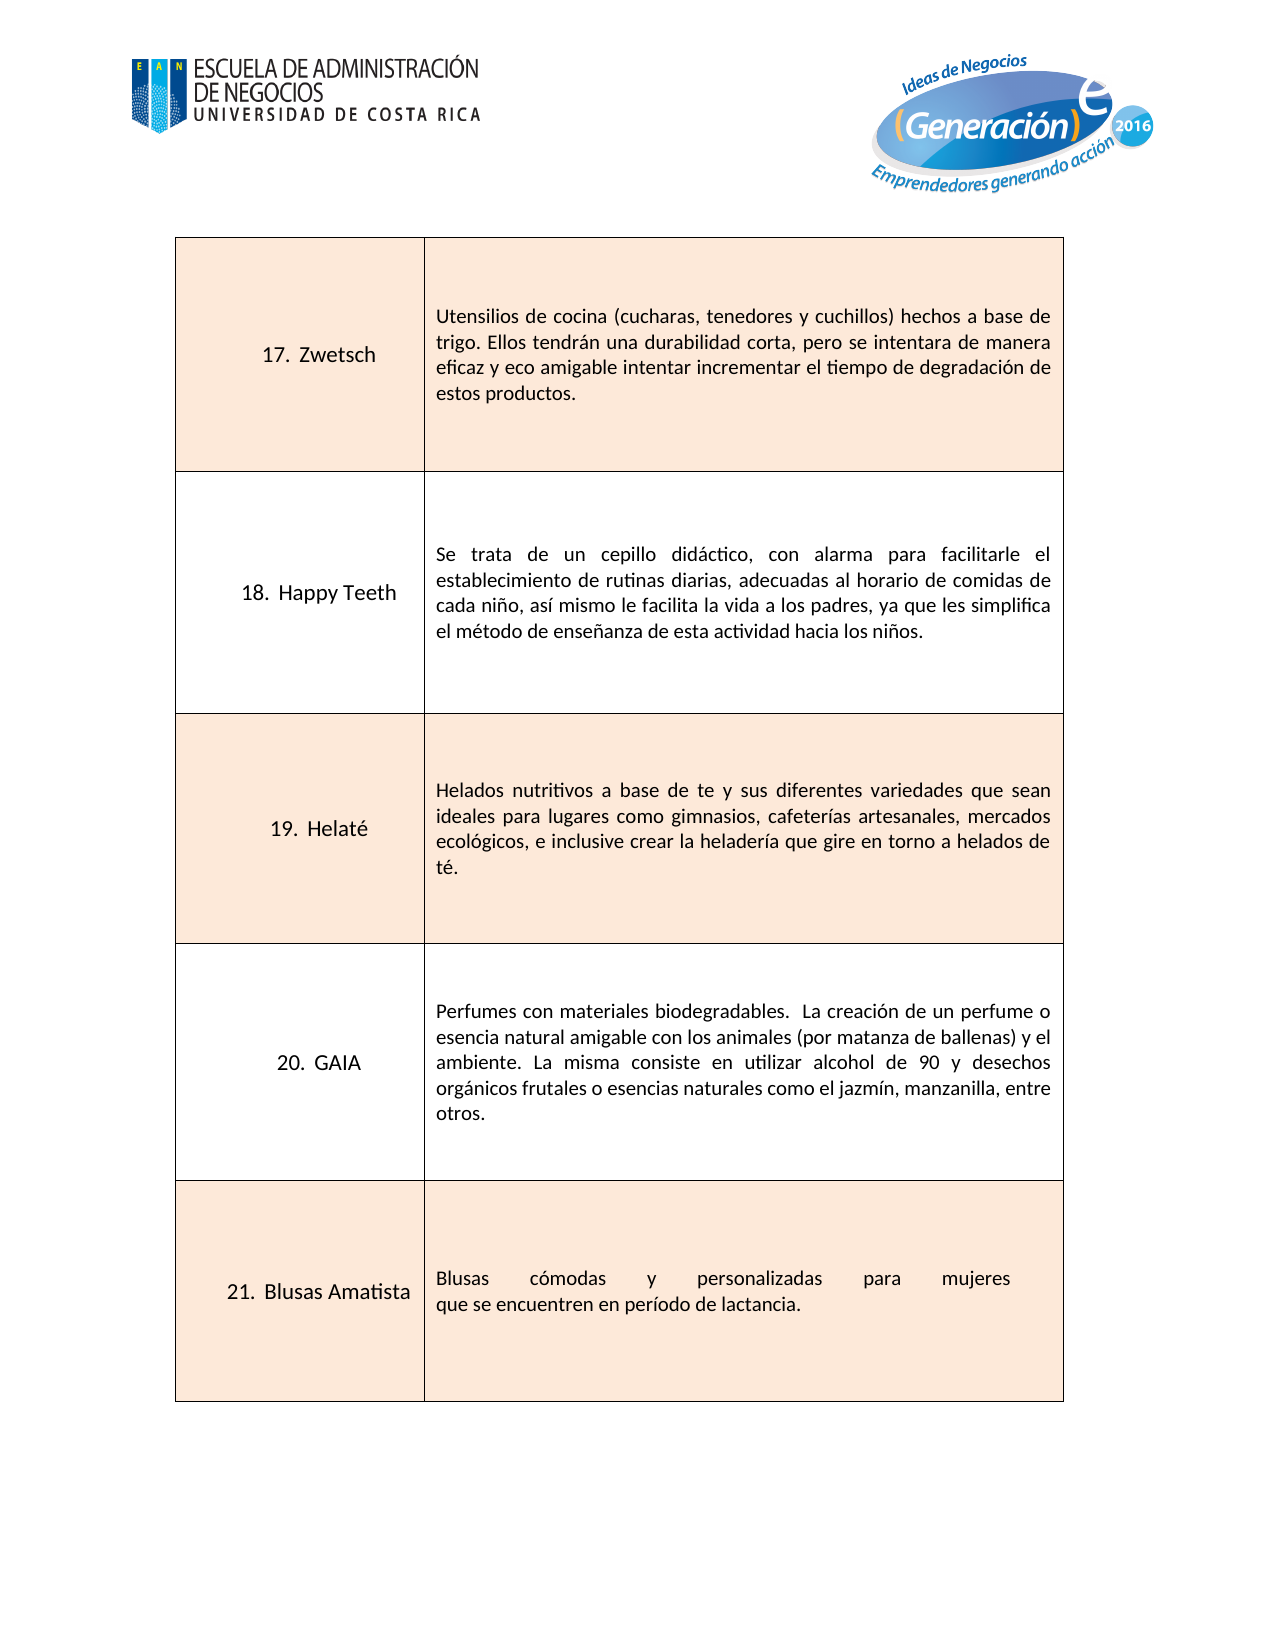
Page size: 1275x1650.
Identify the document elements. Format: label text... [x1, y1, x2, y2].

table_cell Zwetsch [176, 238, 424, 471]
picture [841, 37, 1165, 208]
table_cell Se trata de un cepillo didáctico, con alarma para facilitarle el establecimiento de rutinas diarias, adecuadas al horario de comidas de cada niño, así mismo le facilita la vida a los padres, ya que les simplifica el método de enseñanza de esta actividad hacia los niños. [425, 472, 1063, 713]
table_cell Perfumes con materiales biodegradables. La creación de un perfume o esencia natural amigable con los animales (por matanza de ballenas) y el ambiente. La misma consiste en utilizar alcohol de 90 y desechos orgánicos frutales o esencias naturales como el jazmín, manzanilla, entre otros. [425, 944, 1063, 1180]
table_cell Blusas cómodas y personalizadas para mujeres que se encuentren en período de lactancia. [425, 1181, 1063, 1401]
table_cell Happy Teeth [176, 472, 424, 713]
picture [119, 46, 490, 141]
table_cell Helaté [176, 714, 424, 943]
table_cell GAIA [176, 944, 424, 1180]
table_cell Utensilios de cocina (cucharas, tenedores y cuchillos) hechos a base de trigo. Ellos tendrán una durabilidad corta, pero se intentara de manera eficaz y eco amigable intentar incrementar el tiempo de degradación de estos productos. [425, 238, 1063, 471]
table_cell Blusas Amatista [176, 1181, 424, 1401]
table_cell Helados nutritivos a base de te y sus diferentes variedades que sean ideales para lugares como gimnasios, cafeterías artesanales, mercados ecológicos, e inclusive crear la heladería que gire en torno a helados de té. [425, 714, 1063, 943]
